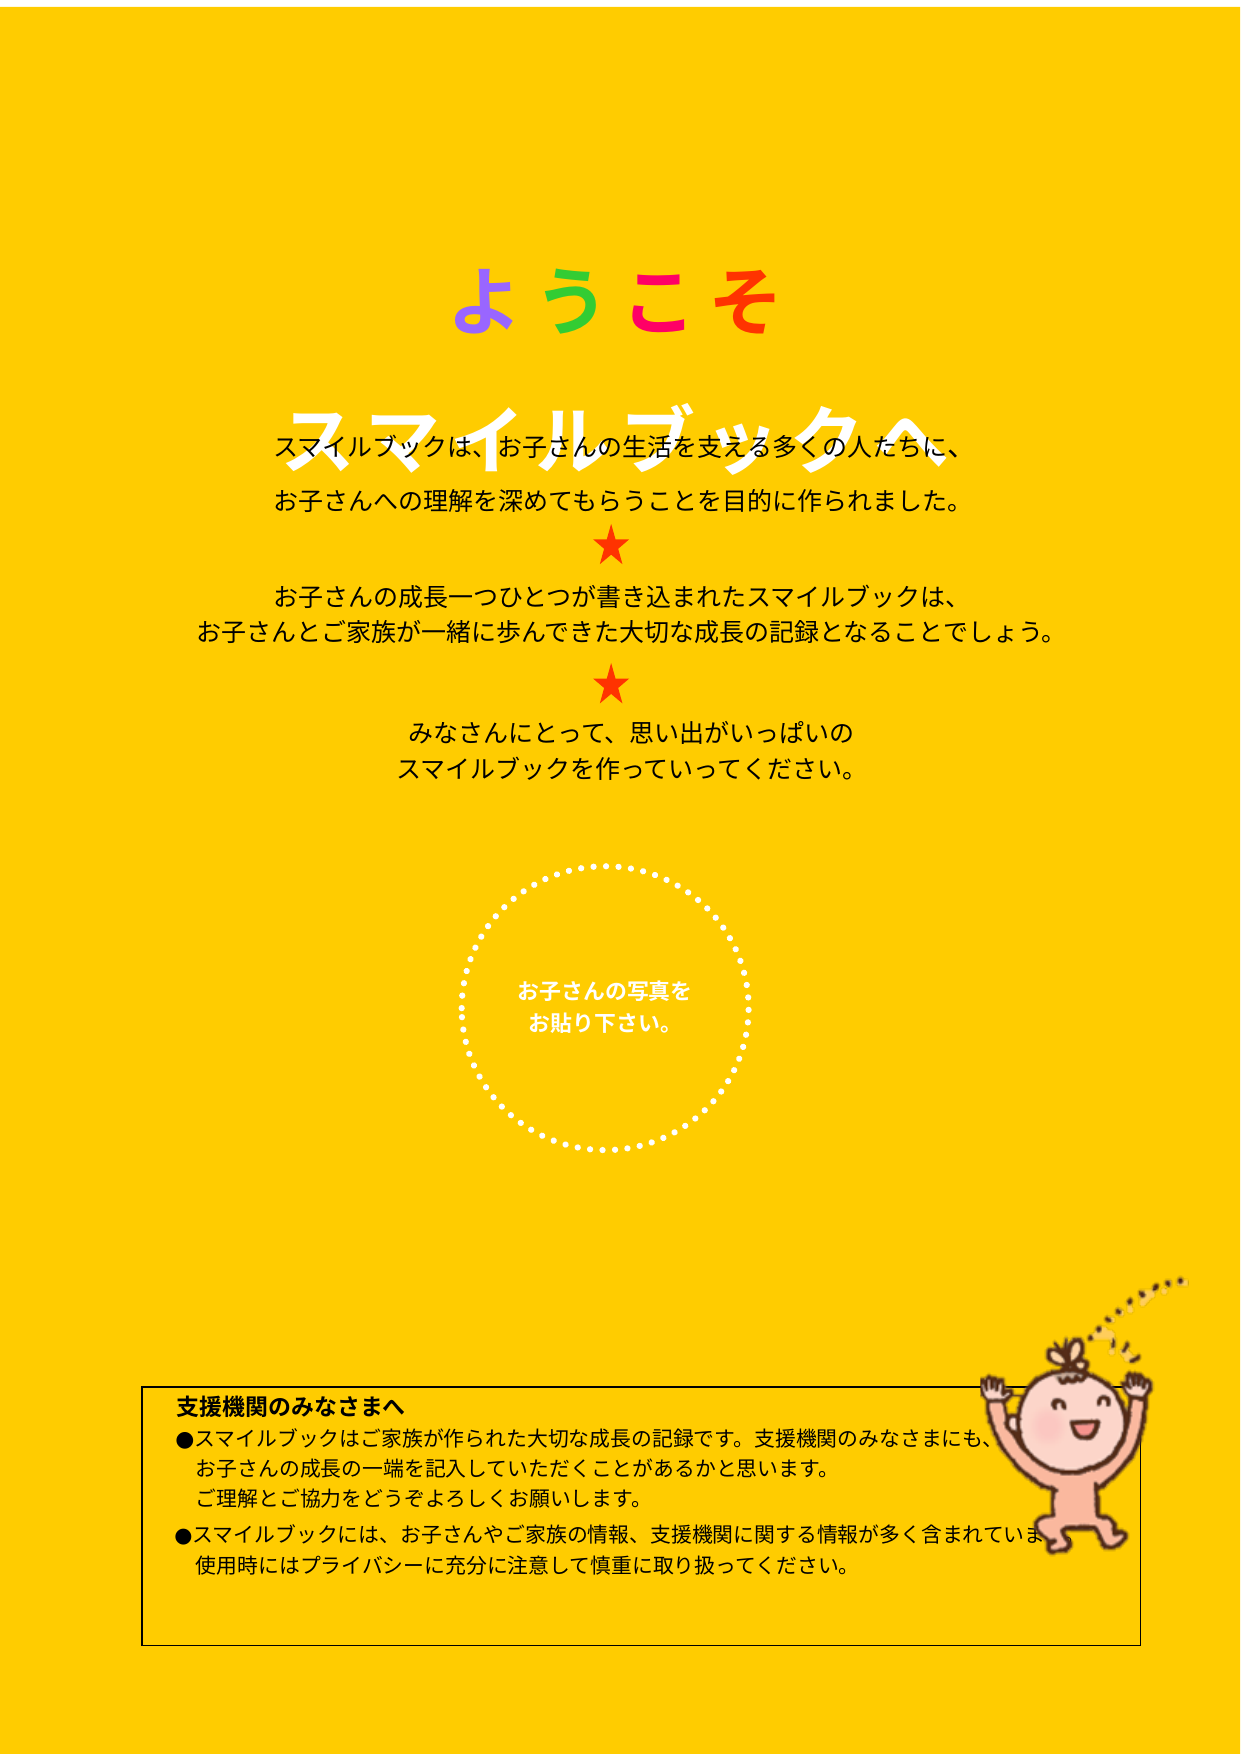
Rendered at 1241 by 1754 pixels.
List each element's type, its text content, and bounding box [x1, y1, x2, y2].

text ようこそ [142, 228, 1098, 366]
text スマイルブックへ [142, 366, 1098, 505]
picture [980, 1237, 1190, 1560]
